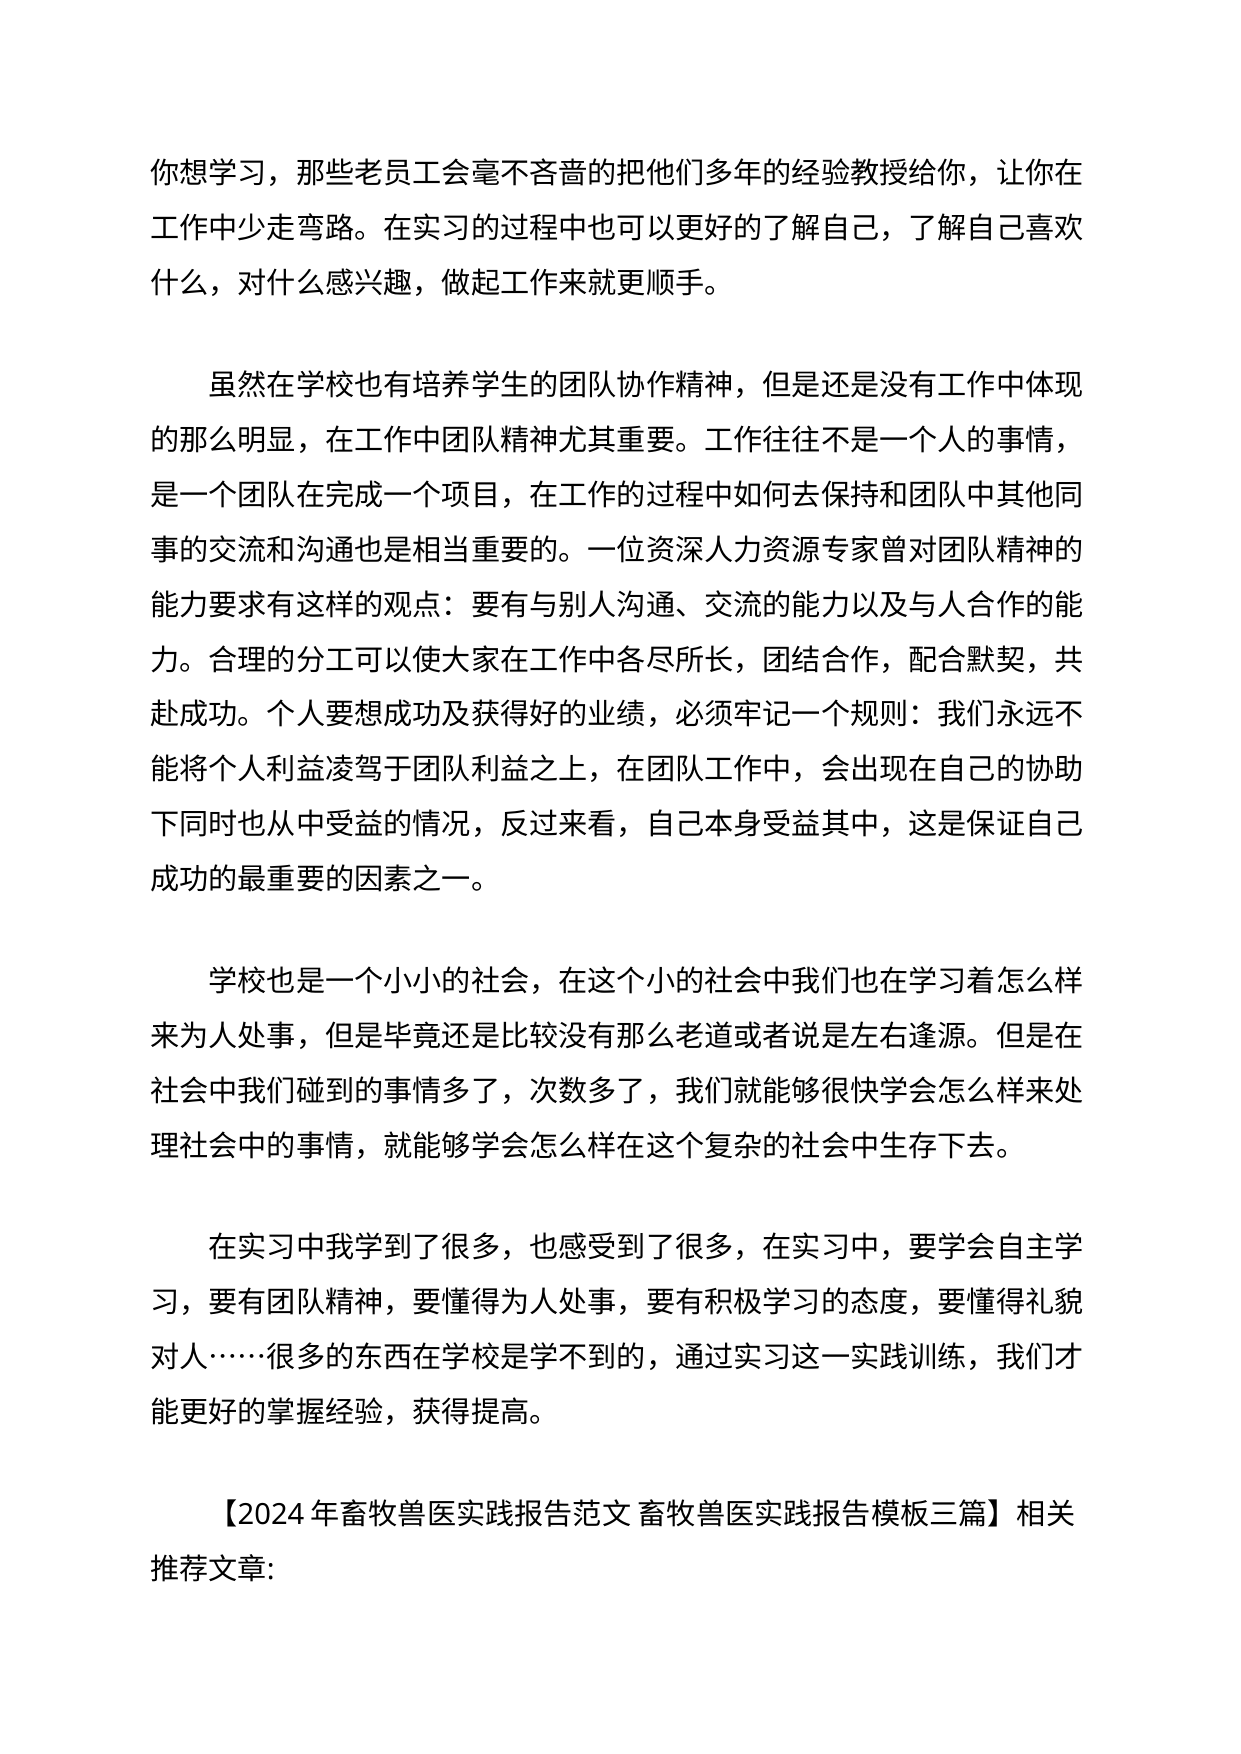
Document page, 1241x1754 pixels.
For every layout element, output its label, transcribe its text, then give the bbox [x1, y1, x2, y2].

text 在实习中我学到了很多，也感受到了很多，在实习中，要学会自主学习，要有团队精神，要懂得为人处事，要有积极学习的态度，要懂得礼貌对人……很多的东西在学校是学不到的，通过实习这一实践训练，我们才能更好的掌握经验，获得提高。 [150, 1224, 1090, 1431]
text 【2024年畜牧兽医实践报告范文 畜牧兽医实践报告模板三篇】相关推荐文章: [150, 1490, 1090, 1588]
text 虽然在学校也有培养学生的团队协作精神，但是还是没有工作中体现的那么明显，在工作中团队精神尤其重要。工作往往不是一个人的事情，是一个团队在完成一个项目，在工作的过程中如何去保持和团队中其他同事的交流和沟通也是相当重要的。一位资深人力资源专家曾对团队精神的能力要求有这样的观点：要有与别人沟通、交流的能力以及与人合作的能力。合理的分工可以使大家在工作中各尽所长，团结合作，配合默契，共赴成功。个人要想成功及获得好的业绩，必须牢记一个规则：我们永远不能将个人利益凌驾于团队利益之上，在团队工作中，会出现在自己的协助下同时也从中受益的情况，反过来看，自己本身受益其中，这是保证自己成功的最重要的因素之一。 [150, 362, 1090, 898]
text 学校也是一个小小的社会，在这个小的社会中我们也在学习着怎么样来为人处事，但是毕竟还是比较没有那么老道或者说是左右逢源。但是在社会中我们碰到的事情多了，次数多了，我们就能够很快学会怎么样来处理社会中的事情，就能够学会怎么样在这个复杂的社会中生存下去。 [150, 957, 1090, 1164]
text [150, 150, 1090, 302]
